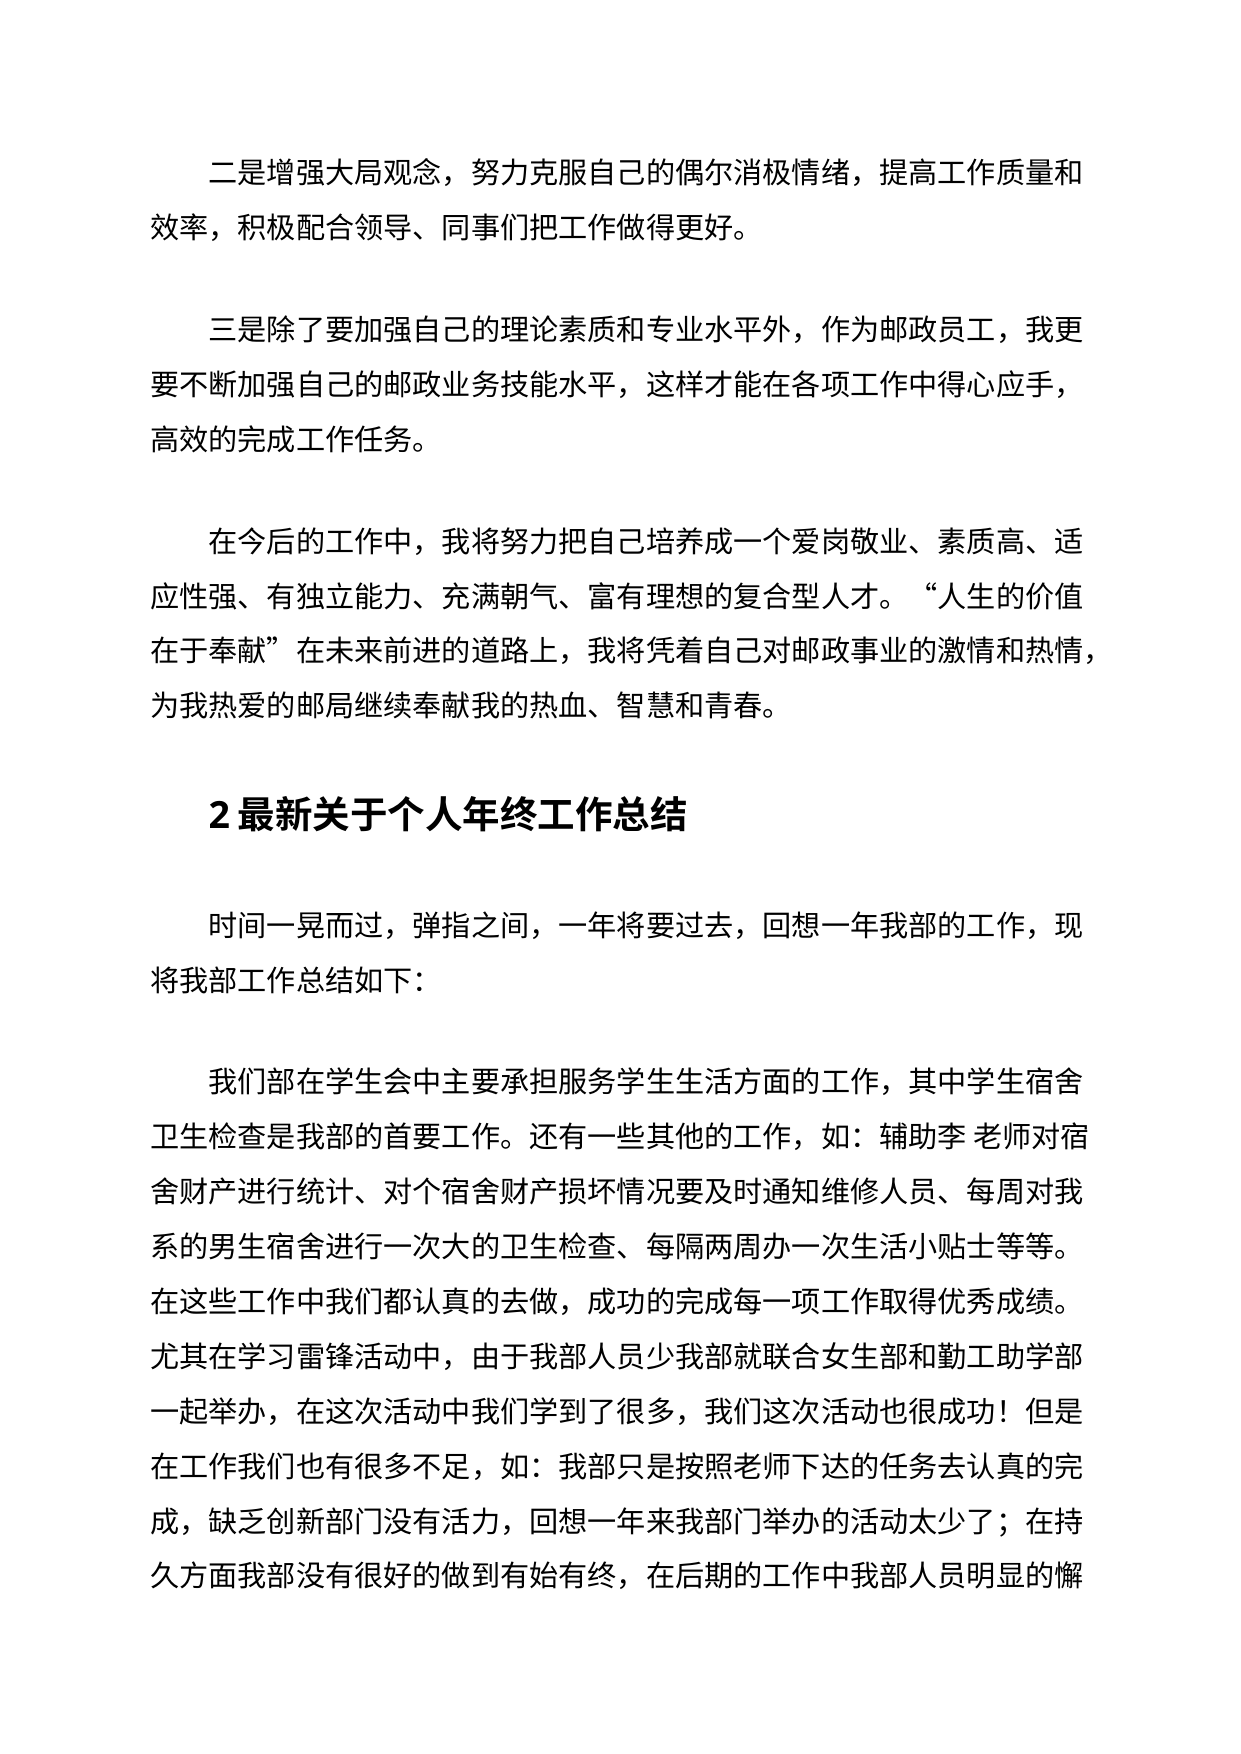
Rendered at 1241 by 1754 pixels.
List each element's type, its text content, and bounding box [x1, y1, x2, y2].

text 二是增强大局观念，努力克服自己的偶尔消极情绪，提高工作质量和效率，积极配合领导、同事们把工作做得更好。 [150, 150, 1090, 247]
text 三是除了要加强自己的理论素质和专业水平外，作为邮政员工，我更要不断加强自己的邮政业务技能水平，这样才能在各项工作中得心应手，高效的完成工作任务。 [150, 307, 1090, 459]
text 2最新关于个人年终工作总结 [150, 785, 1090, 839]
text 在今后的工作中，我将努力把自己培养成一个爱岗敬业、素质高、适应性强、有独立能力、充满朝气、富有理想的复合型人才。“人生的价值在于奉献”在未来前进的道路上，我将凭着自己对邮政事业的激情和热情，为我热爱的邮局继续奉献我的热血、智慧和青春。 [150, 518, 1090, 725]
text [150, 1059, 1090, 1595]
text 时间一晃而过，弹指之间，一年将要过去，回想一年我部的工作，现将我部工作总结如下： [150, 902, 1090, 999]
